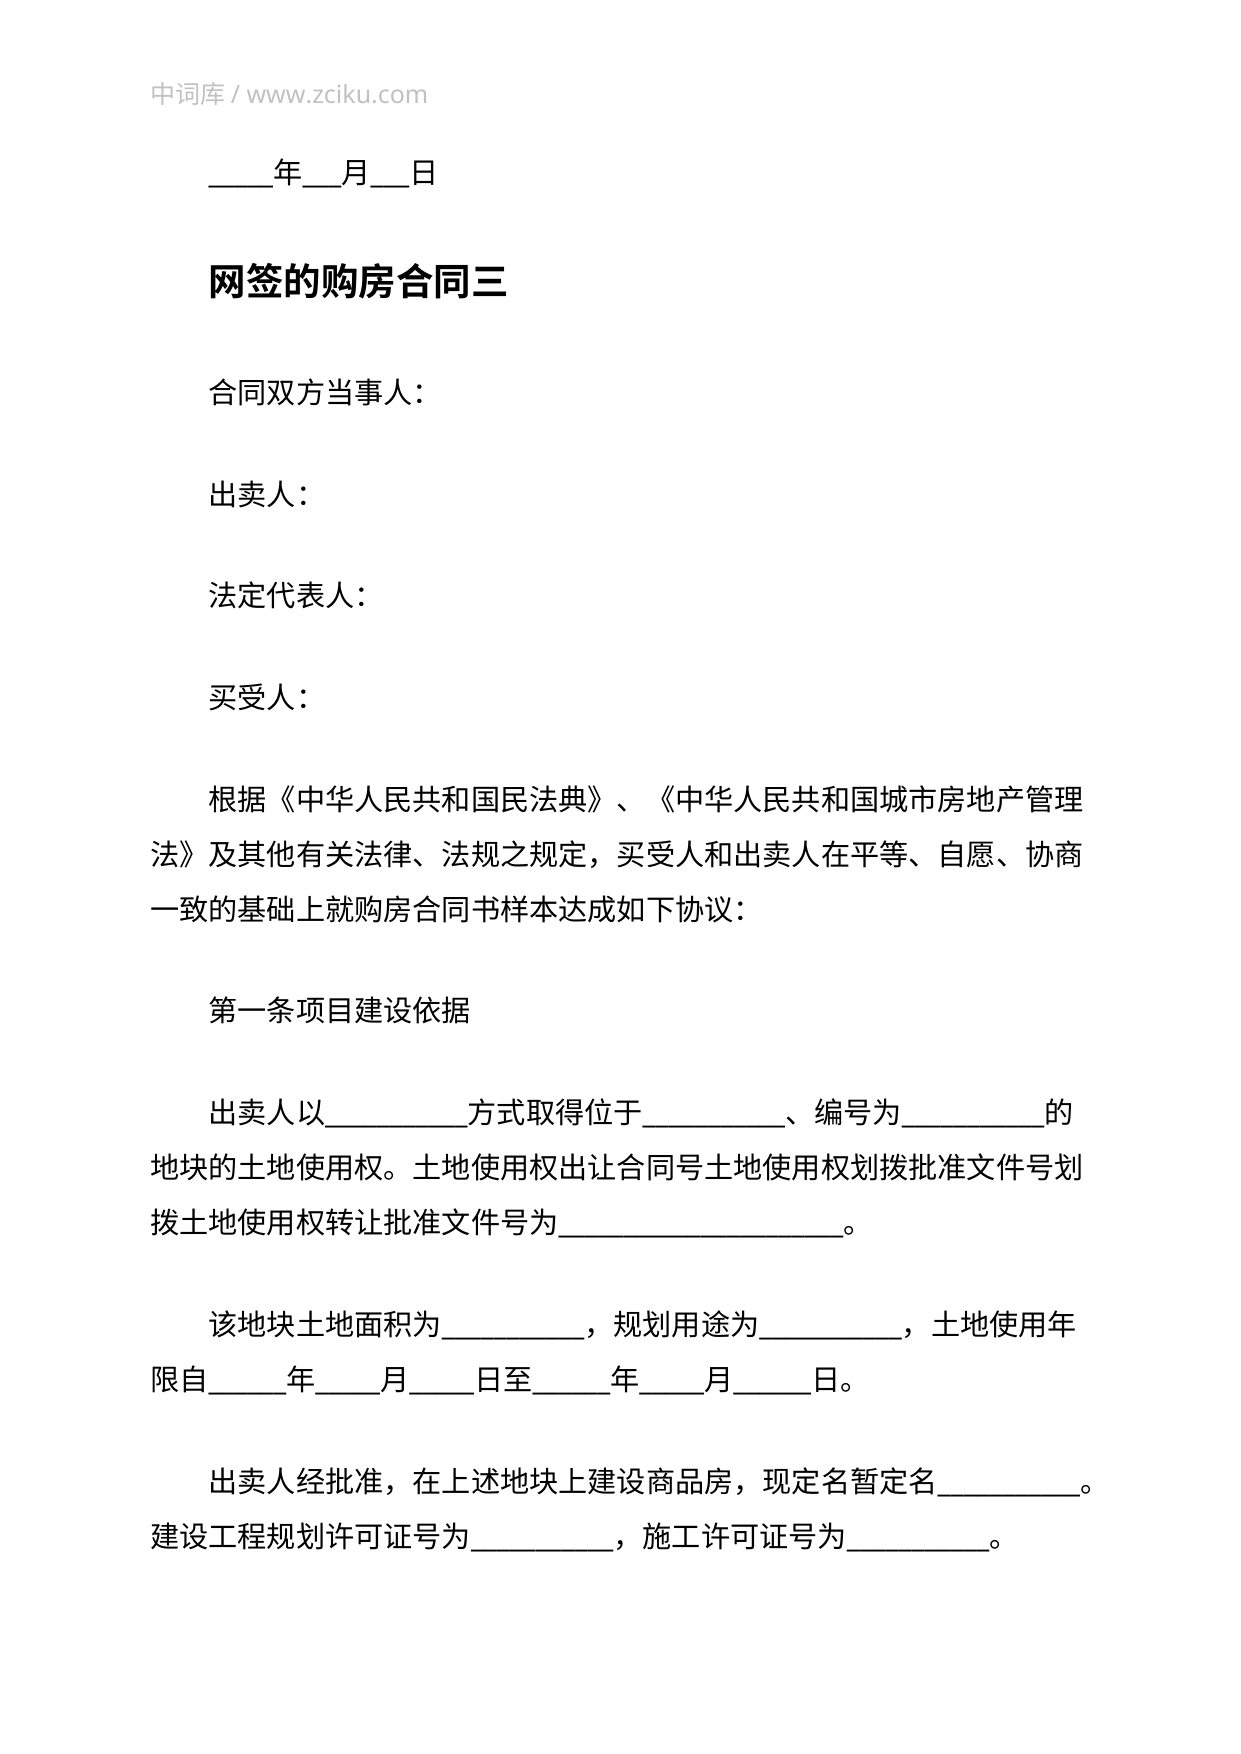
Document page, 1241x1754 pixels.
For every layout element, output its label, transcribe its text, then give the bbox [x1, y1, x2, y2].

text 出卖人以___________方式取得位于___________、编号为___________的地块的土地使用权。土地使用权出让合同号土地使用权划拨批准文件号划拨土地使用权转让批准文件号为______________________。 [150, 1090, 1090, 1242]
text 根据《中华人民共和国民法典》、《中华人民共和国城市房地产管理法》及其他有关法律、法规之规定，买受人和出卖人在平等、自愿、协商一致的基础上就购房合同书样本达成如下协议： [150, 776, 1090, 928]
text 出卖人经批准，在上述地块上建设商品房，现定名暂定名___________。建设工程规划许可证号为___________，施工许可证号为___________。 [150, 1459, 1090, 1556]
text 买受人： [150, 675, 1090, 717]
text _____年___月___日 [150, 150, 1090, 192]
text 网签的购房合同三 [150, 252, 1090, 306]
text 第一条项目建设依据 [150, 988, 1090, 1030]
text 出卖人： [150, 471, 1090, 513]
text 该地块土地面积为___________，规划用途为___________，土地使用年限自______年_____月_____日至______年_____月______日。 [150, 1302, 1090, 1399]
text 合同双方当事人： [150, 369, 1090, 412]
text 法定代表人： [150, 573, 1090, 615]
